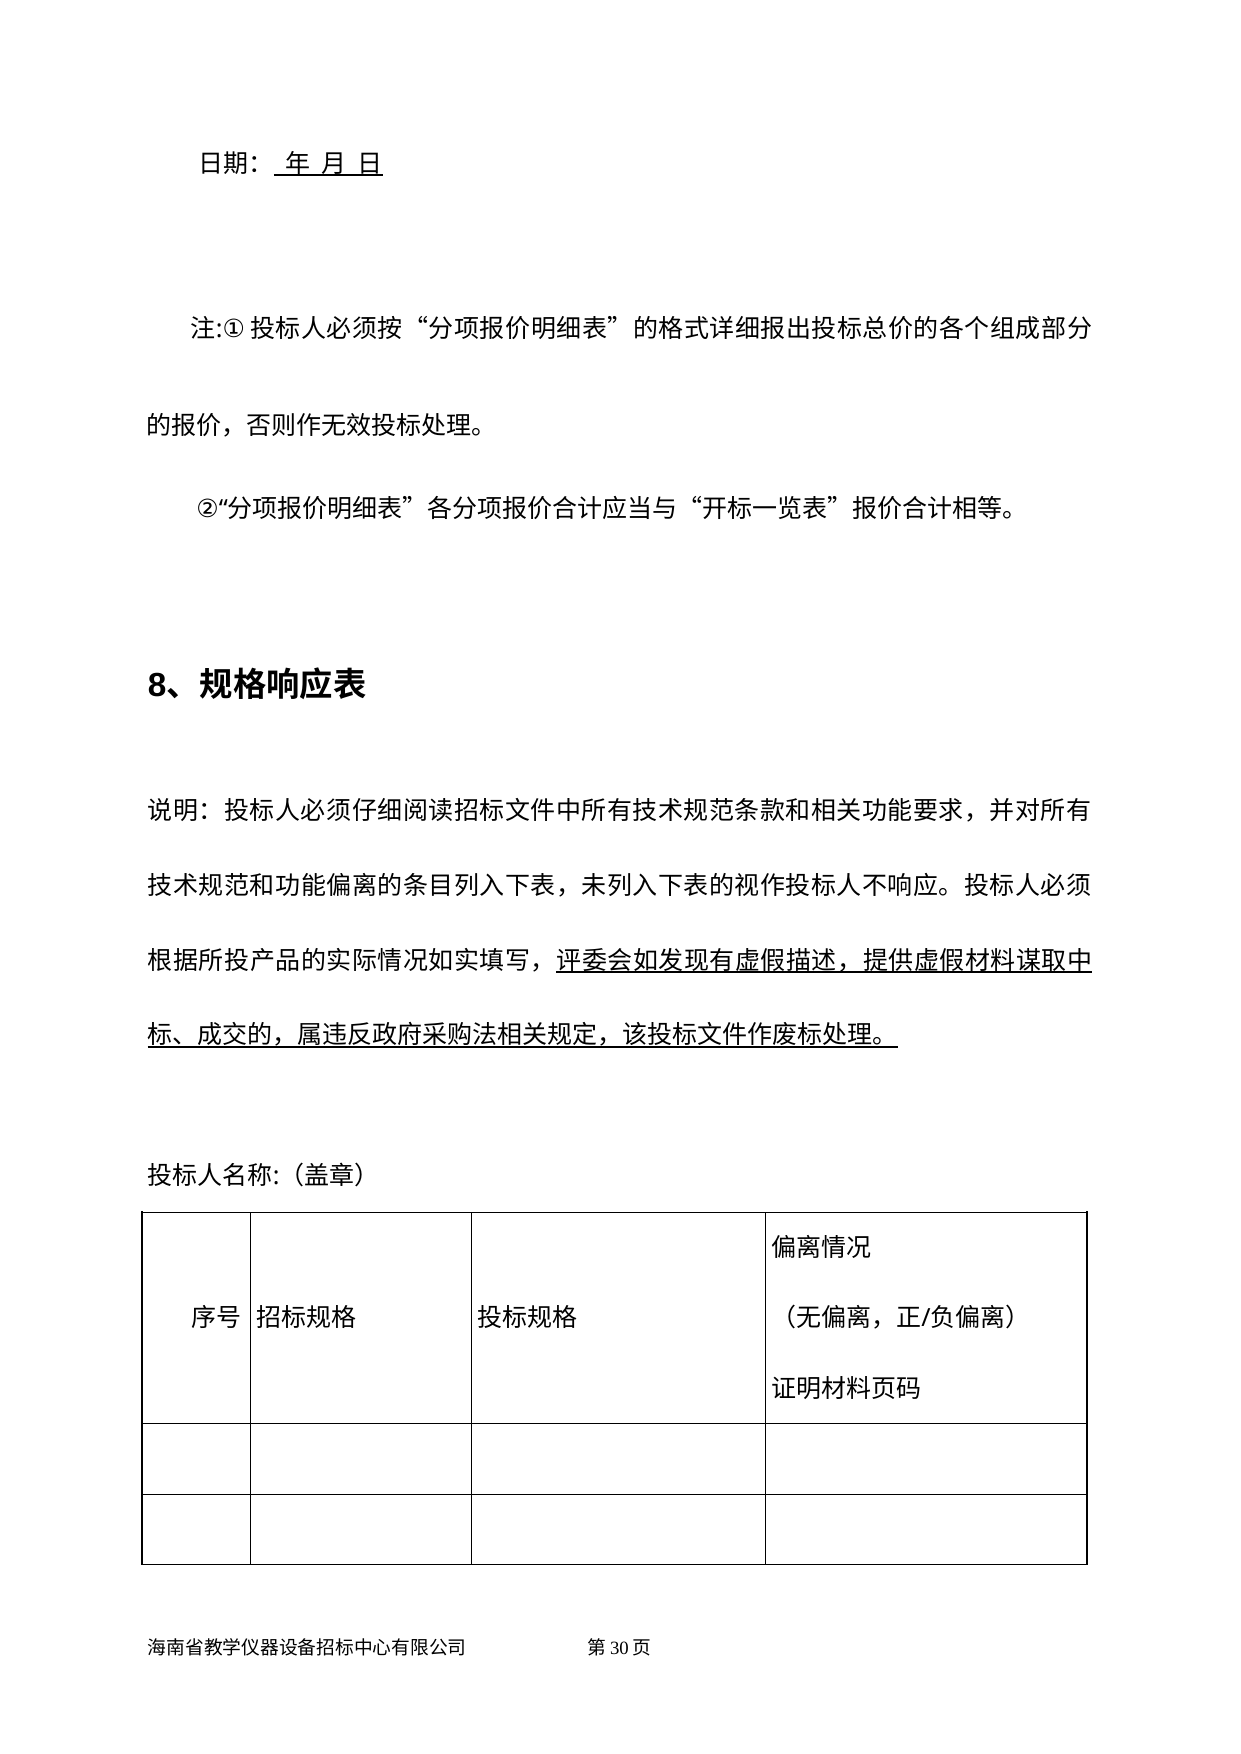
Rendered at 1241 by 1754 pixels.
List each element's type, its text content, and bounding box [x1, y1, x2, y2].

text 投标人名称:（盖章） [148, 1141, 1093, 1206]
table_cell [766, 1424, 1086, 1493]
table_cell [472, 1495, 765, 1564]
table_cell [472, 1424, 765, 1493]
text ②“分项报价明细表”各分项报价合计应当与“开标一览表”报价合计相等。 [146, 474, 1093, 539]
table_header 投标规格 [472, 1213, 765, 1423]
subtitle 8、规格响应表 [148, 650, 1093, 715]
table_cell [251, 1424, 471, 1493]
text 注:①投标人必须按“分项报价明细表”的格式详细报出投标总价的各个组成部分的报价，否则作无效投标处理。 [146, 294, 1093, 456]
table_cell [143, 1495, 250, 1564]
table_header 序号 [143, 1213, 250, 1423]
table_header 偏离情况 （无偏离，正/负偏离） 证明材料页码 [766, 1213, 1086, 1423]
table_cell [766, 1495, 1086, 1564]
table_header 招标规格 [251, 1213, 471, 1423]
text 说明：投标人必须仔细阅读招标文件中所有技术规范条款和相关功能要求，并对所有技术规范和功能偏离的条目列入下表，未列入下表的视作投标人不响应。投标人必须根据所投产品的实际情况如实填写，评委会如发现有虚假描述，提供虚假材料谋取中标、成交的，属违反政府采购法相关规定，该投标文件作废标处理。 [148, 776, 1093, 1066]
text 日期： 年 月 日 [199, 129, 1093, 194]
table_cell [251, 1495, 471, 1564]
table_cell [143, 1424, 250, 1493]
